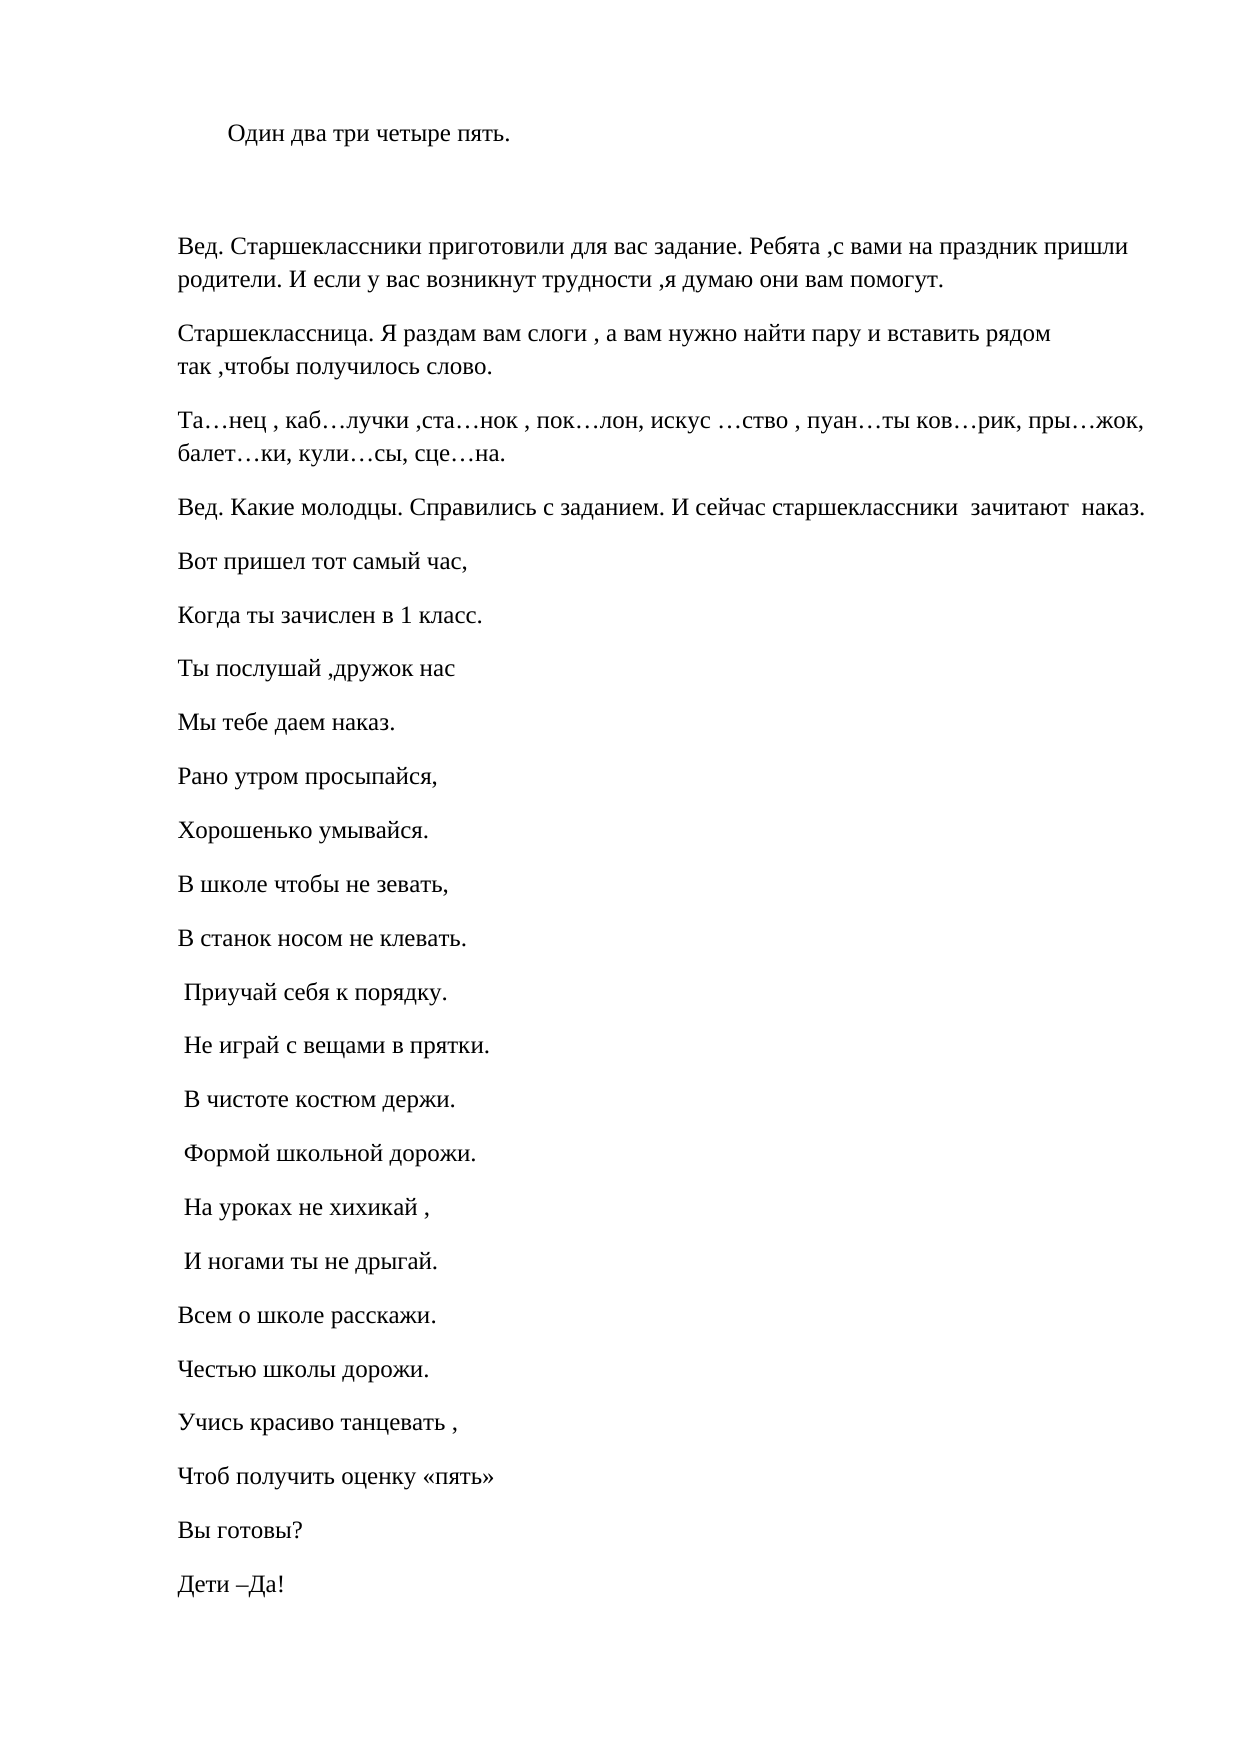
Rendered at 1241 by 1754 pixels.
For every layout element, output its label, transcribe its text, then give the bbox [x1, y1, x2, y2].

text И ногами ты не дрыгай. [177, 1246, 1152, 1275]
text Та…нец , каб…лучки ,ста…нок , пок…лон, искус …ство , пуан…ты ков…рик, пры…жок, балет…ки, кули…сы, сце…на. [177, 405, 1152, 467]
text Вед. Старшеклассники приготовили для вас задание. Ребята ,с вами на праздник пришли родители. И если у вас возникнут трудности ,я думаю они вам помогут. [177, 231, 1152, 293]
text Когда ты зачислен в 1 класс. [177, 600, 1152, 628]
text Приучай себя к порядку. [177, 977, 1152, 1005]
text Не играй с вещами в прятки. [177, 1031, 1152, 1059]
text Хорошенько умывайся. [177, 815, 1152, 844]
text Мы тебе даем наказ. [177, 707, 1152, 736]
text Ты послушай ,дружок нас [177, 653, 1152, 682]
text Вед. Какие молодцы. Справились с заданием. И сейчас старшеклассники зачитают наказ. [177, 492, 1152, 521]
text Всем о школе расскажи. [177, 1300, 1152, 1328]
text Вы готовы? [177, 1515, 1152, 1544]
text Дети –Да! [177, 1569, 1152, 1598]
text Формой школьной дорожи. [177, 1138, 1152, 1167]
text Вот пришел тот самый час, [177, 546, 1152, 574]
text Старшеклассница. Я раздам вам слоги , а вам нужно найти пару и вставить рядом так ,чтобы получилось слово. [177, 318, 1152, 380]
text Один два три четыре пять. [177, 118, 1152, 147]
text На уроках не хихикай , [177, 1192, 1152, 1221]
text В школе чтобы не зевать, [177, 869, 1152, 898]
text Рано утром просыпайся, [177, 761, 1152, 790]
text В станок носом не клевать. [177, 923, 1152, 952]
text Учись красиво танцевать , [177, 1407, 1152, 1436]
text Чтоб получить оценку «пять» [177, 1461, 1152, 1490]
text В чистоте костюм держи. [177, 1084, 1152, 1113]
text Честью школы дорожи. [177, 1354, 1152, 1382]
